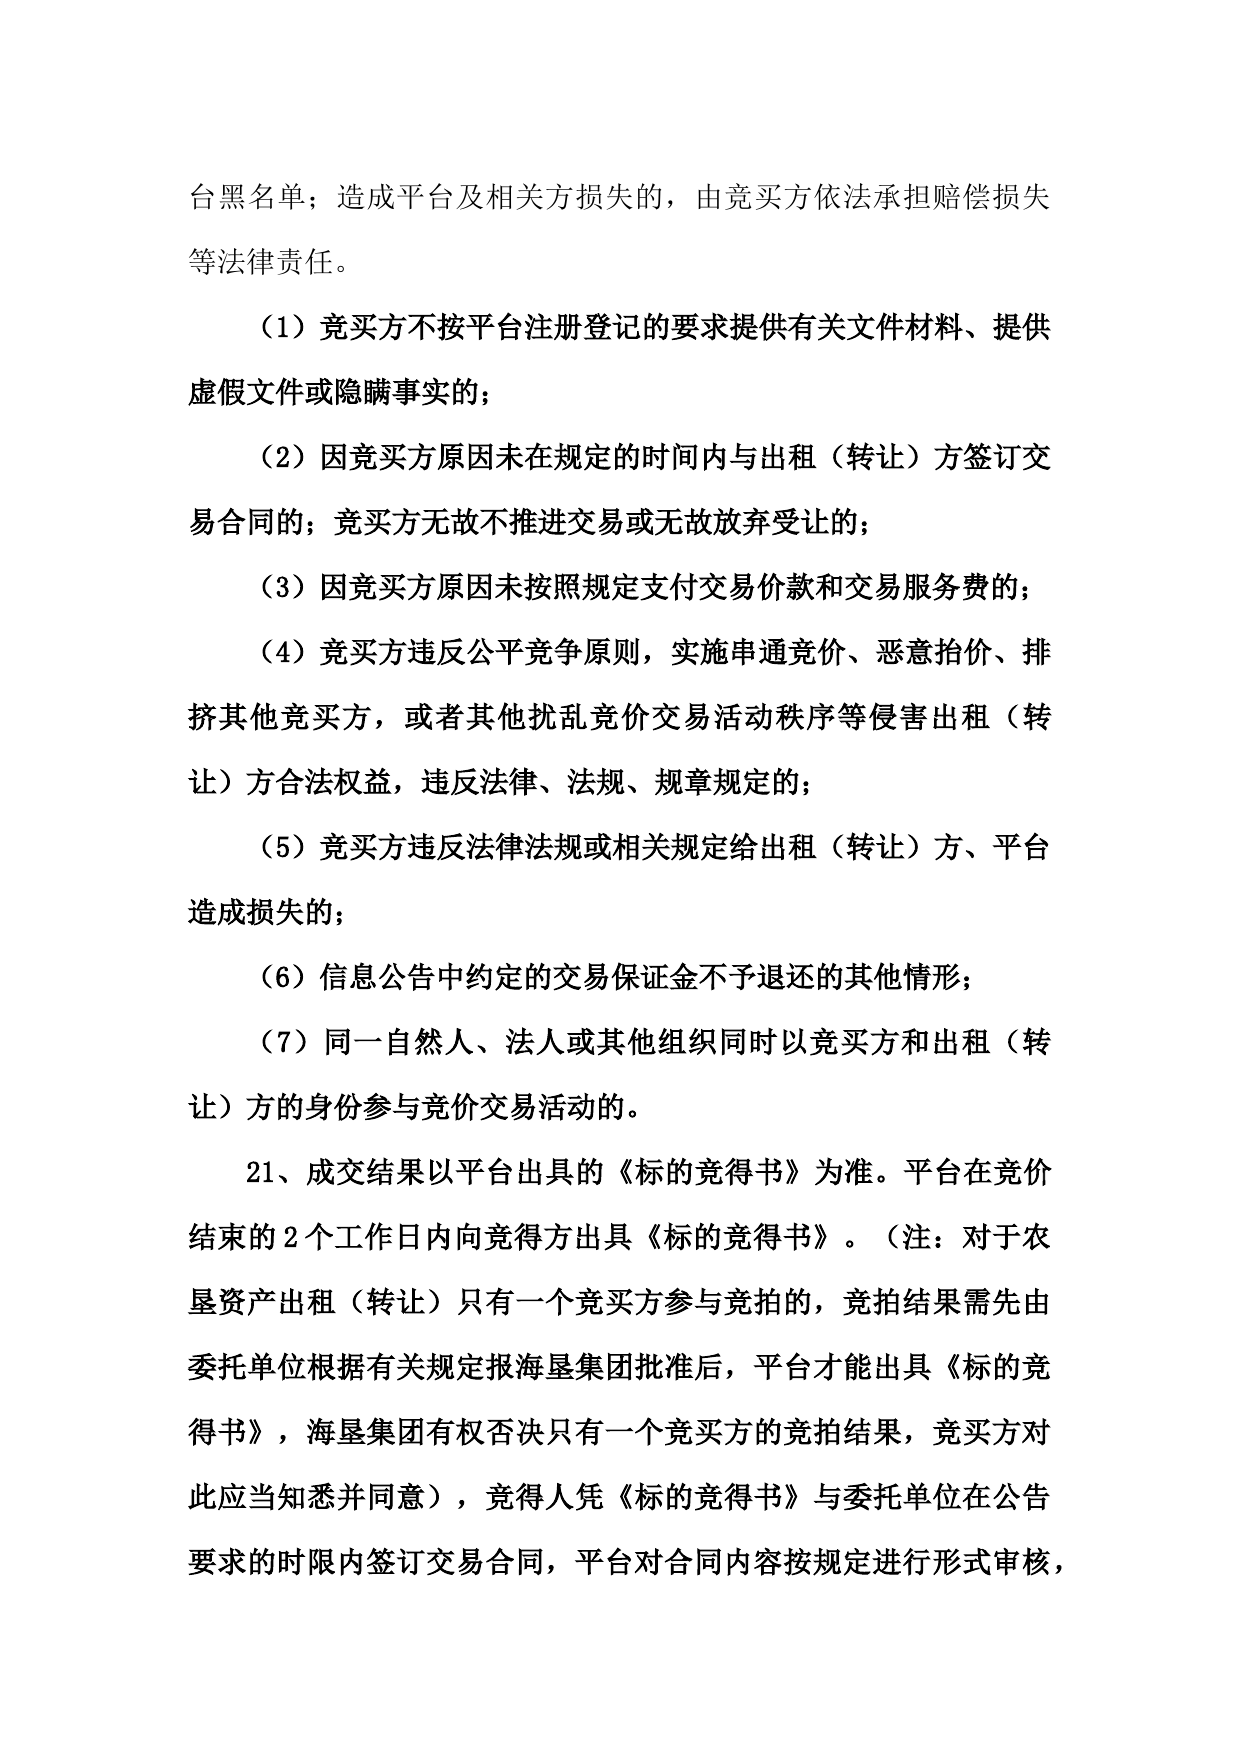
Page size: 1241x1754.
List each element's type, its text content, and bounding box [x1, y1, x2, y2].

text （7）同一自然人、法人或其他组织同时以竞买方和出租（转让）方的身份参与竞价交易活动的。 [187, 1007, 1053, 1137]
text （5）竞买方违反法律法规或相关规定给出租（转让）方、平台造成损失的； [187, 812, 1053, 942]
text （2）因竞买方原因未在规定的时间内与出租（转让）方签订交易合同的；竞买方无故不推进交易或无故放弃受让的； [187, 422, 1053, 552]
text （3）因竞买方原因未按照规定支付交易价款和交易服务费的； [187, 552, 1053, 617]
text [187, 1137, 1053, 1592]
text （6）信息公告中约定的交易保证金不予退还的其他情形； [187, 942, 1053, 1007]
text （4）竞买方违反公平竞争原则，实施串通竞价、恶意抬价、排挤其他竞买方，或者其他扰乱竞价交易活动秩序等侵害出租（转让）方合法权益，违反法律、法规、规章规定的； [187, 617, 1053, 812]
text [187, 162, 1053, 292]
text （1）竞买方不按平台注册登记的要求提供有关文件材料、提供虚假文件或隐瞒事实的； [187, 292, 1053, 422]
